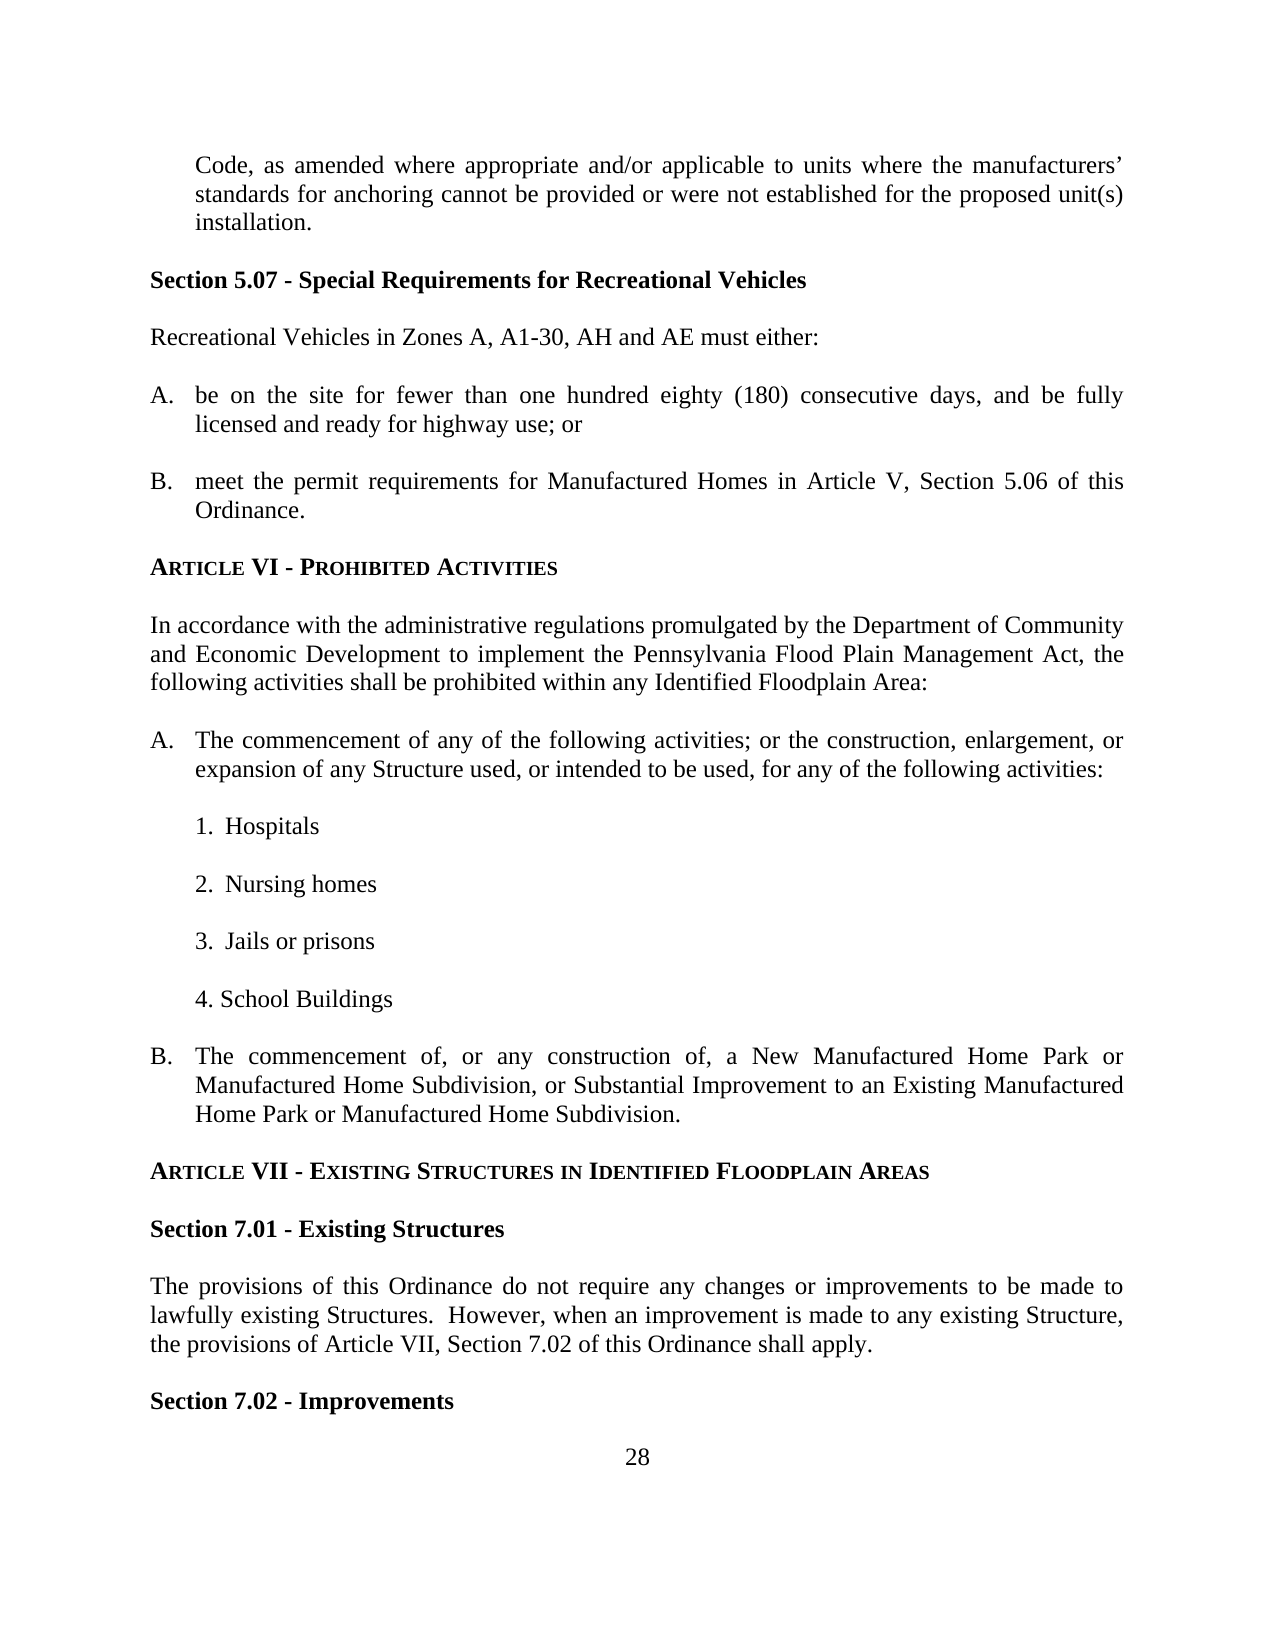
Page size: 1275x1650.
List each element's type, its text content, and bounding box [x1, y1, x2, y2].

text 1. Hospitals [150, 811, 1125, 840]
text The provisions of this Ordinance do not require any changes or improvements to be made to lawfully existing Structures. However, when an improvement is made to any existing Structure, the provisions of Article VII, Section 7.02 of this Ordinance shall apply. [150, 1271, 1125, 1357]
text A. be on the site for fewer than one hundred eighty (180) consecutive days, and be fully licensed and ready for highway use; or [150, 380, 1125, 437]
text B. The commencement of, or any construction of, a New Manufactured Home Park or Manufactured Home Subdivision, or Substantial Improvement to an Existing Manufactured Home Park or Manufactured Home Subdivision. [150, 1041, 1125, 1127]
text In accordance with the administrative regulations promulgated by the Department of Community and Economic Development to implement the Pennsylvania Flood Plain Management Act, the following activities shall be prohibited within any Identified Floodplain Area: [150, 610, 1125, 696]
text Section 7.02 - Improvements [150, 1386, 1125, 1415]
text B. meet the permit requirements for Manufactured Homes in Article V, Section 5.06 of this Ordinance. [150, 466, 1125, 524]
text 4. School Buildings [150, 984, 1125, 1012]
text Section 7.01 - Existing Structures [150, 1214, 1125, 1242]
text Recreational Vehicles in Zones A, A1-30, AH and AE must either: [150, 322, 1125, 351]
text 3. Jails or prisons [150, 926, 1125, 955]
text Article VI - Prohibited Activities [150, 552, 1125, 581]
text Section 5.07 - Special Requirements for Recreational Vehicles [150, 265, 1125, 294]
text A. The commencement of any of the following activities; or the construction, enlargement, or expansion of any Structure used, or intended to be used, for any of the following activities: [150, 725, 1125, 782]
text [150, 150, 1125, 236]
text Article VII - Existing Structures in Identified Floodplain Areas [150, 1156, 1125, 1185]
text 2. Nursing homes [150, 869, 1125, 897]
